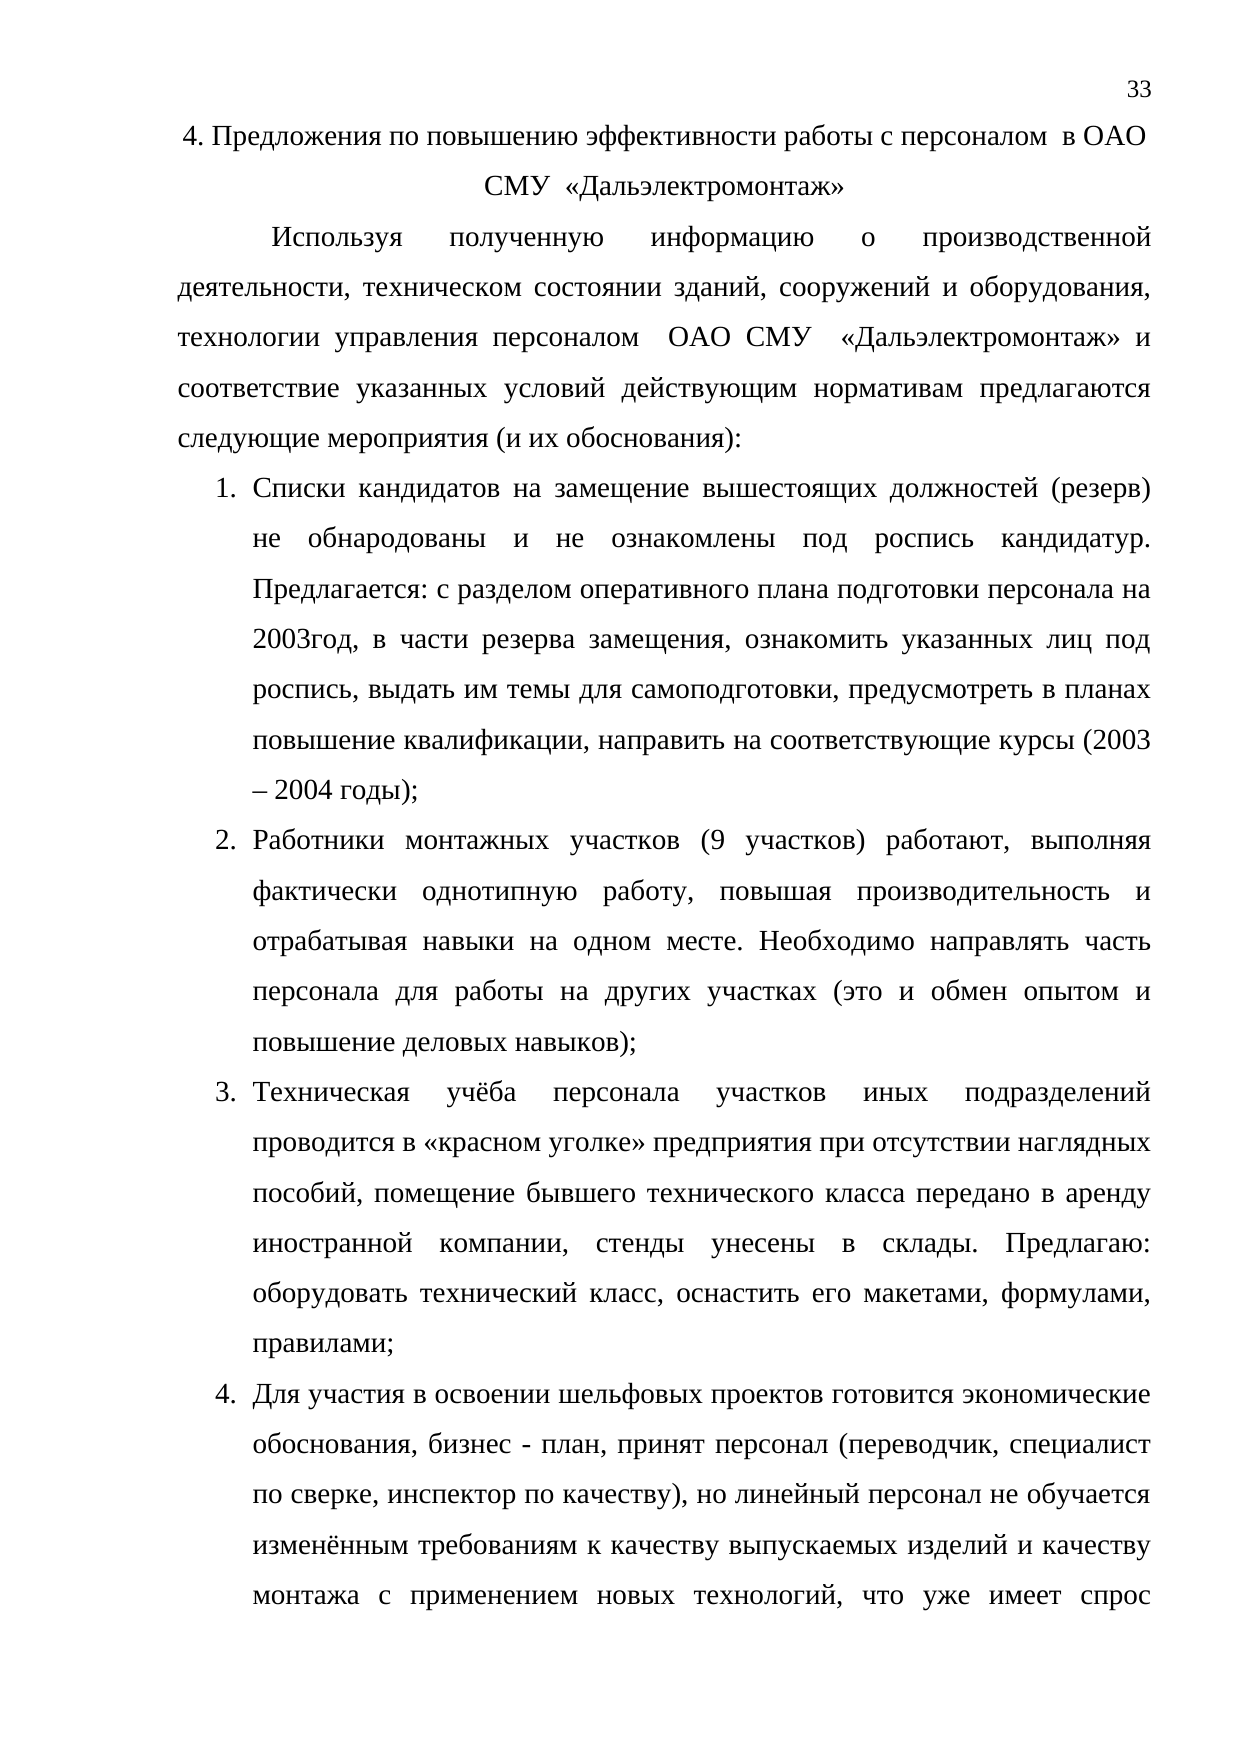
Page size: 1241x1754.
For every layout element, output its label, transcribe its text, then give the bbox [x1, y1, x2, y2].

list Техническая учёба персонала участков иных подразделений проводится в «красном уголке» предприятия при отсутствии наглядных пособий, помещение бывшего технического класса передано в аренду иностранной компании, стенды унесены в склады. Предлагаю: оборудовать технический класс, оснастить его макетами, формулами, правилами; [215, 1074, 1152, 1359]
list Списки кандидатов на замещение вышестоящих должностей (резерв) не обнародованы и не ознакомлены под роспись кандидатур. Предлагается: с разделом оперативного плана подготовки персонала на 2003год, в части резерва замещения, ознакомить указанных лиц под роспись, выдать им темы для самоподготовки, предусмотреть в планах повышение квалификации, направить на соответствующие курсы (2003 – 2004 годы); [215, 470, 1152, 806]
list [215, 1376, 1152, 1611]
text Используя полученную информацию о производственной деятельности, техническом состоянии зданий, сооружений и оборудования, технологии управления персоналом ОАО СМУ «Дальэлектромонтаж» и соответствие указанных условий действующим нормативам предлагаются следующие мероприятия (и их обоснования): [177, 219, 1152, 453]
list Работники монтажных участков (9 участков) работают, выполняя фактически однотипную работу, повышая производительность и отрабатывая навыки на одном месте. Необходимо направлять часть персонала для работы на других участках (это и обмен опытом и повышение деловых навыков); [215, 822, 1152, 1057]
text 4. Предложения по повышению эффективности работы с персоналом в ОАО СМУ «Дальэлектромонтаж» [177, 118, 1152, 202]
